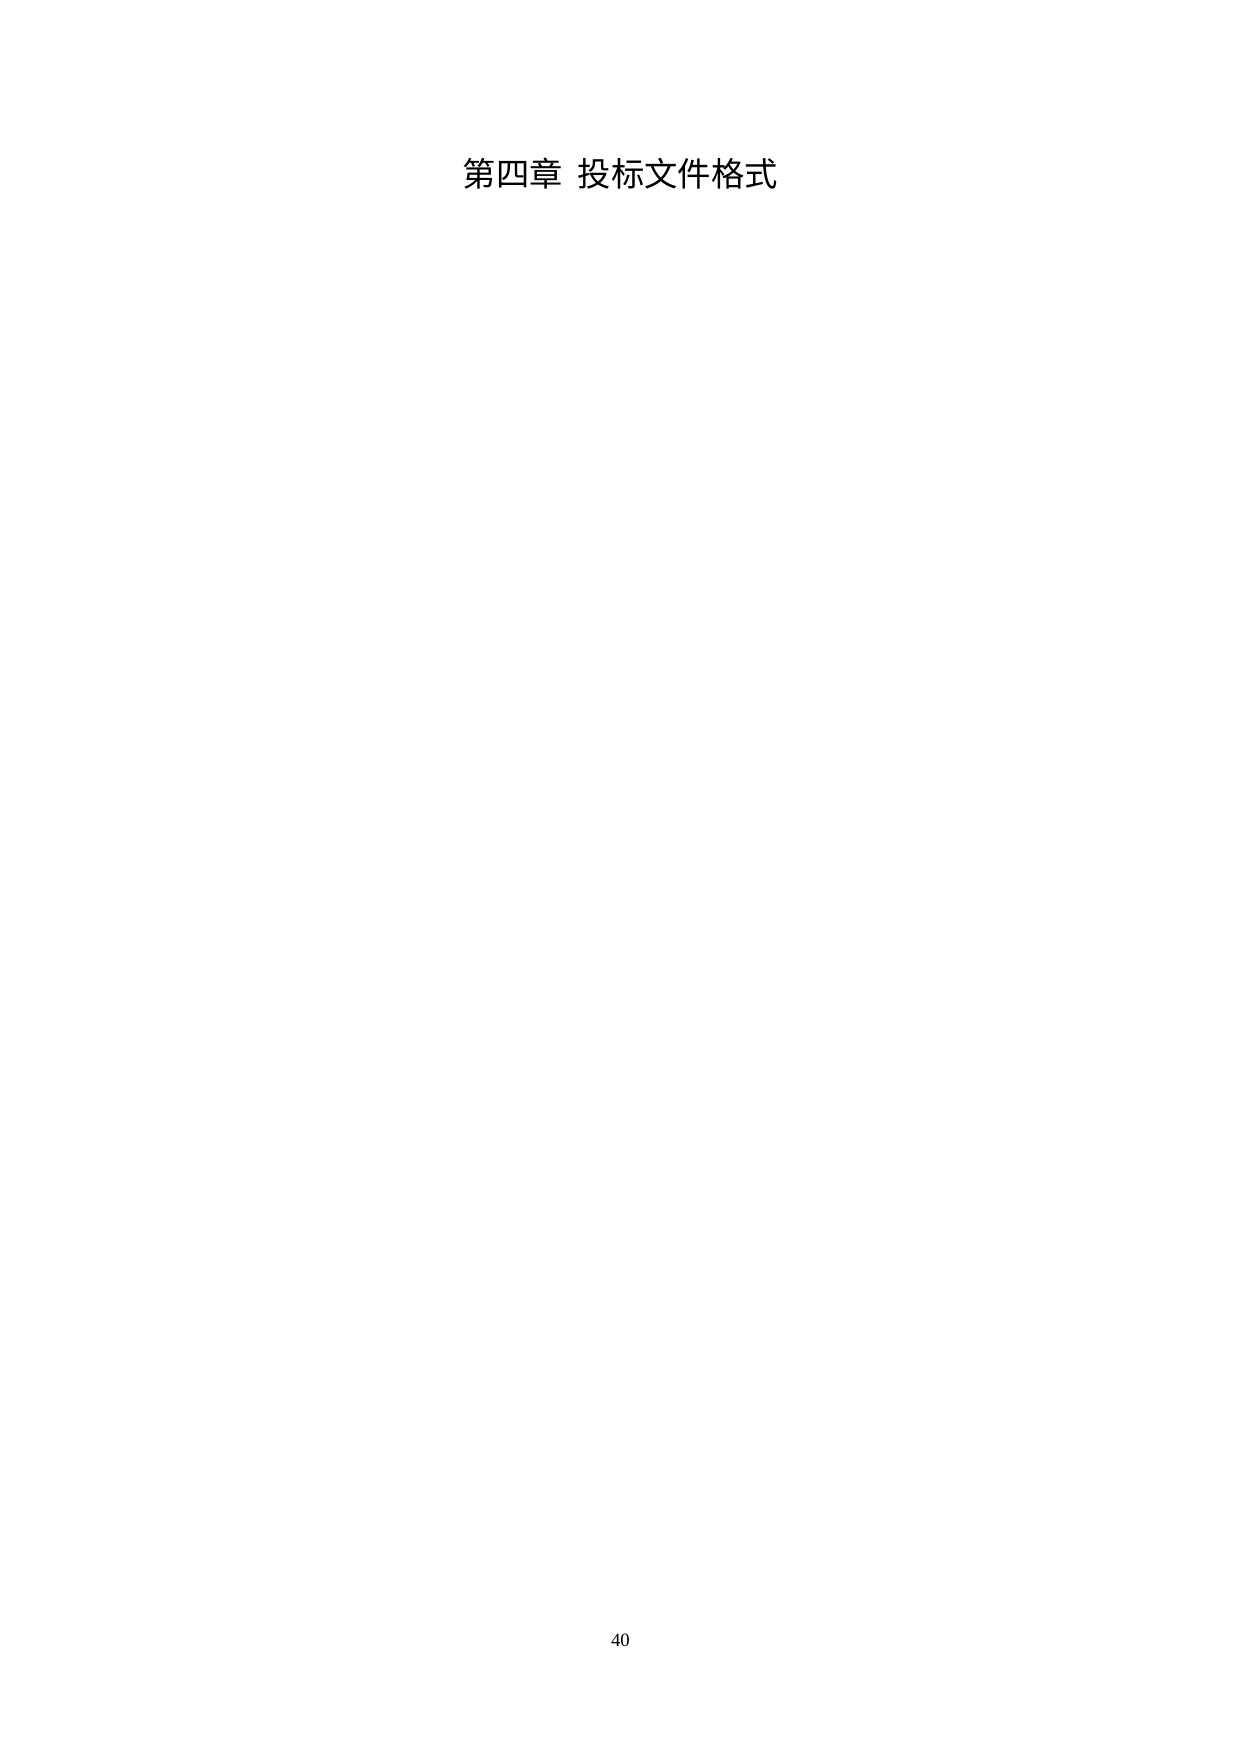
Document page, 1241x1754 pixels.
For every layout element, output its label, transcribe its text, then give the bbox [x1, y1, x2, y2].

text 第四章 投标文件格式 [148, 148, 1093, 196]
